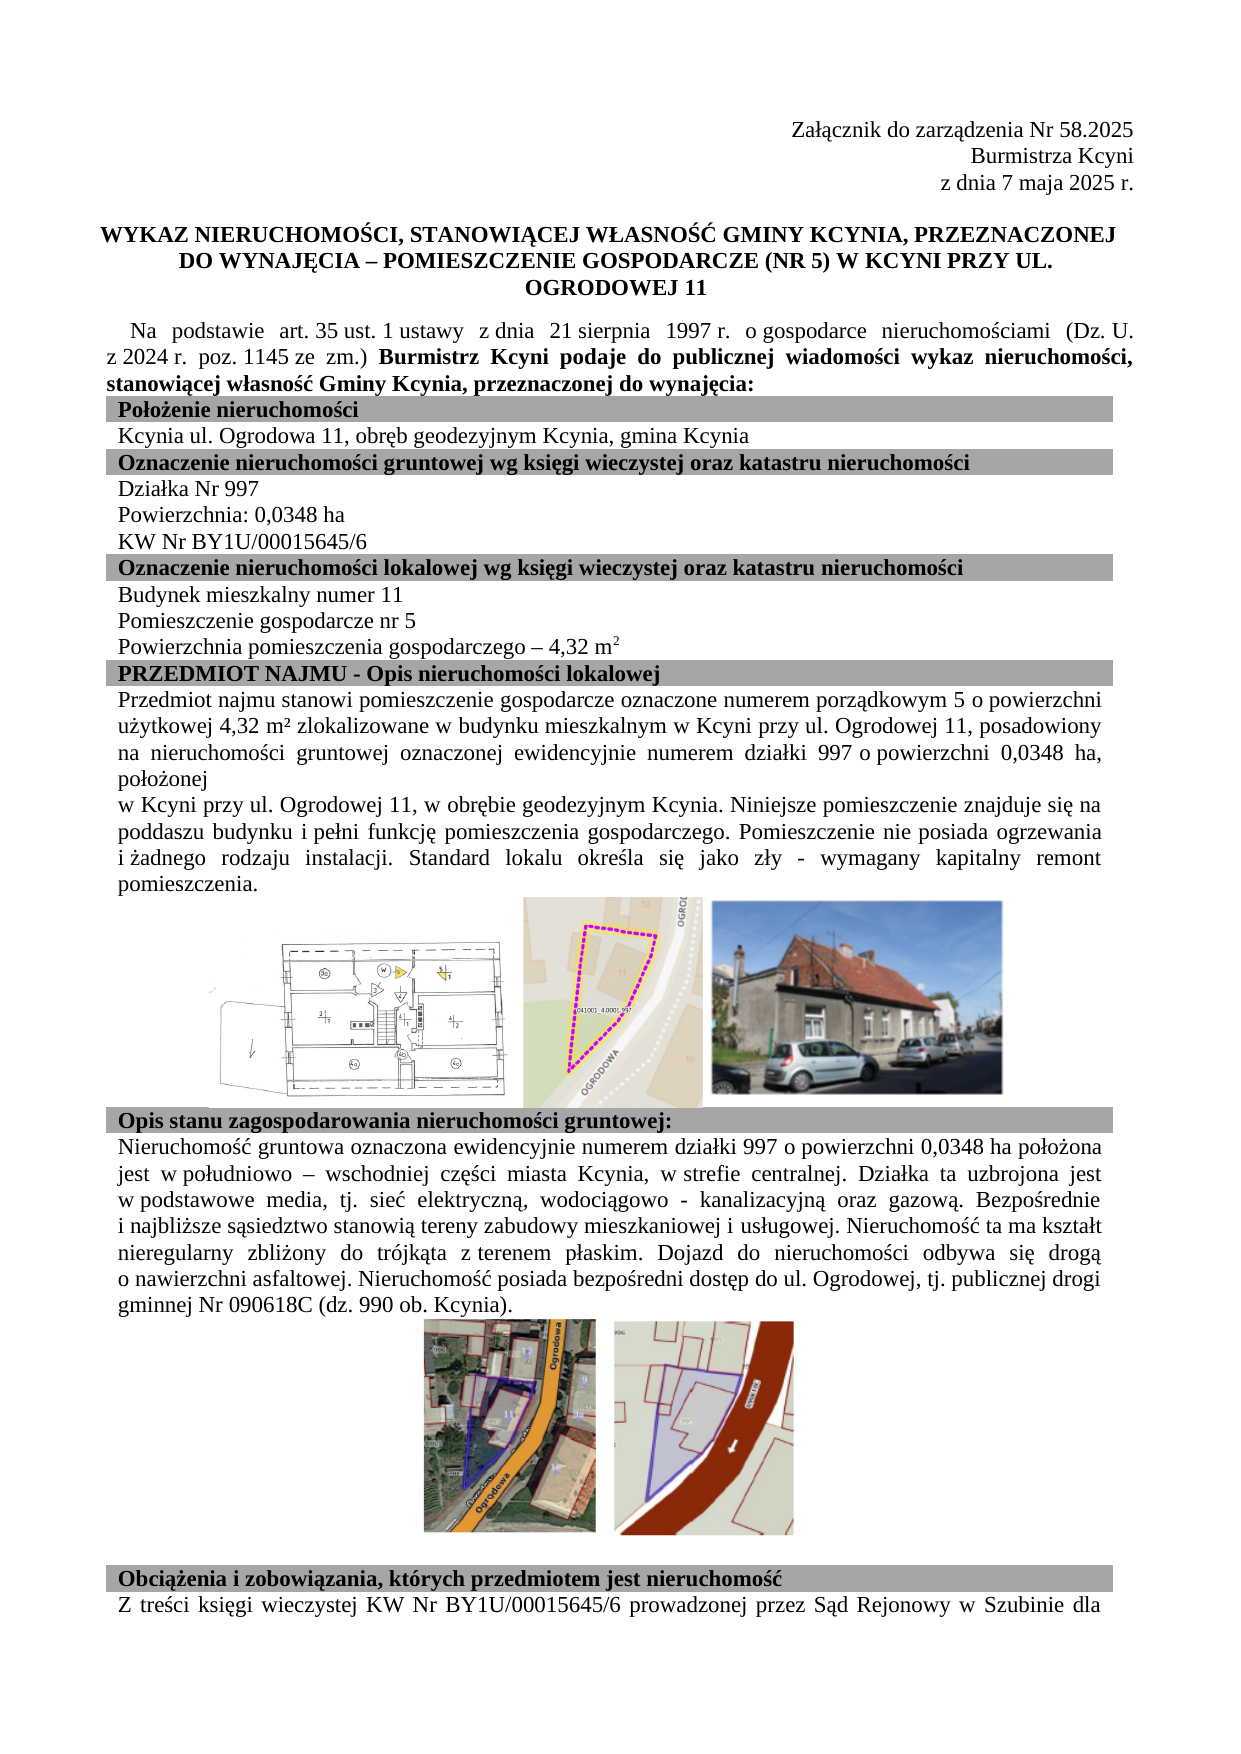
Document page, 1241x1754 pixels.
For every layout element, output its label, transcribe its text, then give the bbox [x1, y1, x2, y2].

table_cell Kcynia ul. Ogrodowa 11, obręb geodezyjnym Kcynia, gmina Kcynia [106, 423, 1113, 449]
text WYKAZ NIERUCHOMOŚCI, STANOWIĄCEJ WŁASNOŚĆ GMINY KCYNIA, PRZEZNACZONEJ DO WYNAJĘCIA – POMIESZCZENIE GOSPODARCZE (NR 5) W KCYNI PRZY UL. OGRODOWEJ 11 [92, 221, 1125, 300]
text Załącznik do zarządzenia Nr 58.2025 Burmistrza Kcyni z dnia 7 maja 2025 r. [719, 116, 1134, 195]
table_header Położenie nieruchomości [106, 396, 1113, 422]
table_cell Budynek mieszkalny numer 11 Pomieszczenie gospodarcze nr 5 Powierzchnia pomieszczenia gospodarczego – 4,32 m2 [106, 581, 1113, 660]
picture [414, 1317, 806, 1539]
table_cell Opis stanu zagospodarowania nieruchomości gruntowej: [106, 1107, 1113, 1133]
table_cell Obciążenia i zobowiązania, których przedmiotem jest nieruchomość [106, 1565, 1113, 1592]
text Na podstawie art. 35 ust. 1 ustawy z dnia 21 sierpnia 1997 r. o gospodarce nieruchomościami (Dz. U. z 2024 r. poz. 1145 ze zm.) Burmistrz Kcyni podaje do publicznej wiadomości wykaz nieruchomości, stanowiącej własność Gminy Kcynia, przeznaczonej do wynajęcia: [106, 317, 1134, 396]
table_cell Oznaczenie nieruchomości gruntowej wg księgi wieczystej oraz katastru nieruchomości [106, 449, 1113, 475]
table_cell PRZEDMIOT NAJMU - Opis nieruchomości lokalowej [106, 660, 1113, 686]
table_cell Przedmiot najmu stanowi pomieszczenie gospodarcze oznaczone numerem porządkowym 5 o powierzchni użytkowej 4,32 m² zlokalizowane w budynku mieszkalnym w Kcyni przy ul. Ogrodowej 11, posadowiony na nieruchomości gruntowej oznaczonej ewidencyjnie numerem działki 997 o powierzchni 0,0348 ha, położonej w Kcyni przy ul. Ogrodowej 11, w obrębie geodezyjnym Kcynia. Niniejsze pomieszczenie znajduje się na poddaszu budynku i pełni funkcję pomieszczenia gospodarczego. Pomieszczenie nie posiada ogrzewania i żadnego rodzaju instalacji. Standard lokalu określa się jako zły - wymagany kapitalny remont pomieszczenia. [106, 686, 1113, 1107]
table_cell Działka Nr 997 Powierzchnia: 0,0348 ha KW Nr BY1U/00015645/6 [106, 475, 1113, 554]
picture [523, 896, 1012, 1108]
table_cell Oznaczenie nieruchomości lokalowej wg księgi wieczystej oraz katastru nieruchomości [106, 554, 1113, 581]
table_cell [106, 1592, 1113, 1618]
table_cell Nieruchomość gruntowa oznaczona ewidencyjnie numerem działki 997 o powierzchni 0,0348 ha położona jest w południowo – wschodniej części miasta Kcynia, w strefie centralnej. Działka ta uzbrojona jest w podstawowe media, tj. sieć elektryczną, wodociągowo - kanalizacyjną oraz gazową. Bezpośrednie i najbliższe sąsiedztwo stanowią tereny zabudowy mieszkaniowej i usługowej. Nieruchomość ta ma kształt nieregularny zbliżony do trójkąta z terenem płaskim. Dojazd do nieruchomości odbywa się drogą o nawierzchni asfaltowej. Nieruchomość posiada bezpośredni dostęp do ul. Ogrodowej, tj. publicznej drogi gminnej Nr 090618C (dz. 990 ob. Kcynia). [106, 1134, 1113, 1565]
